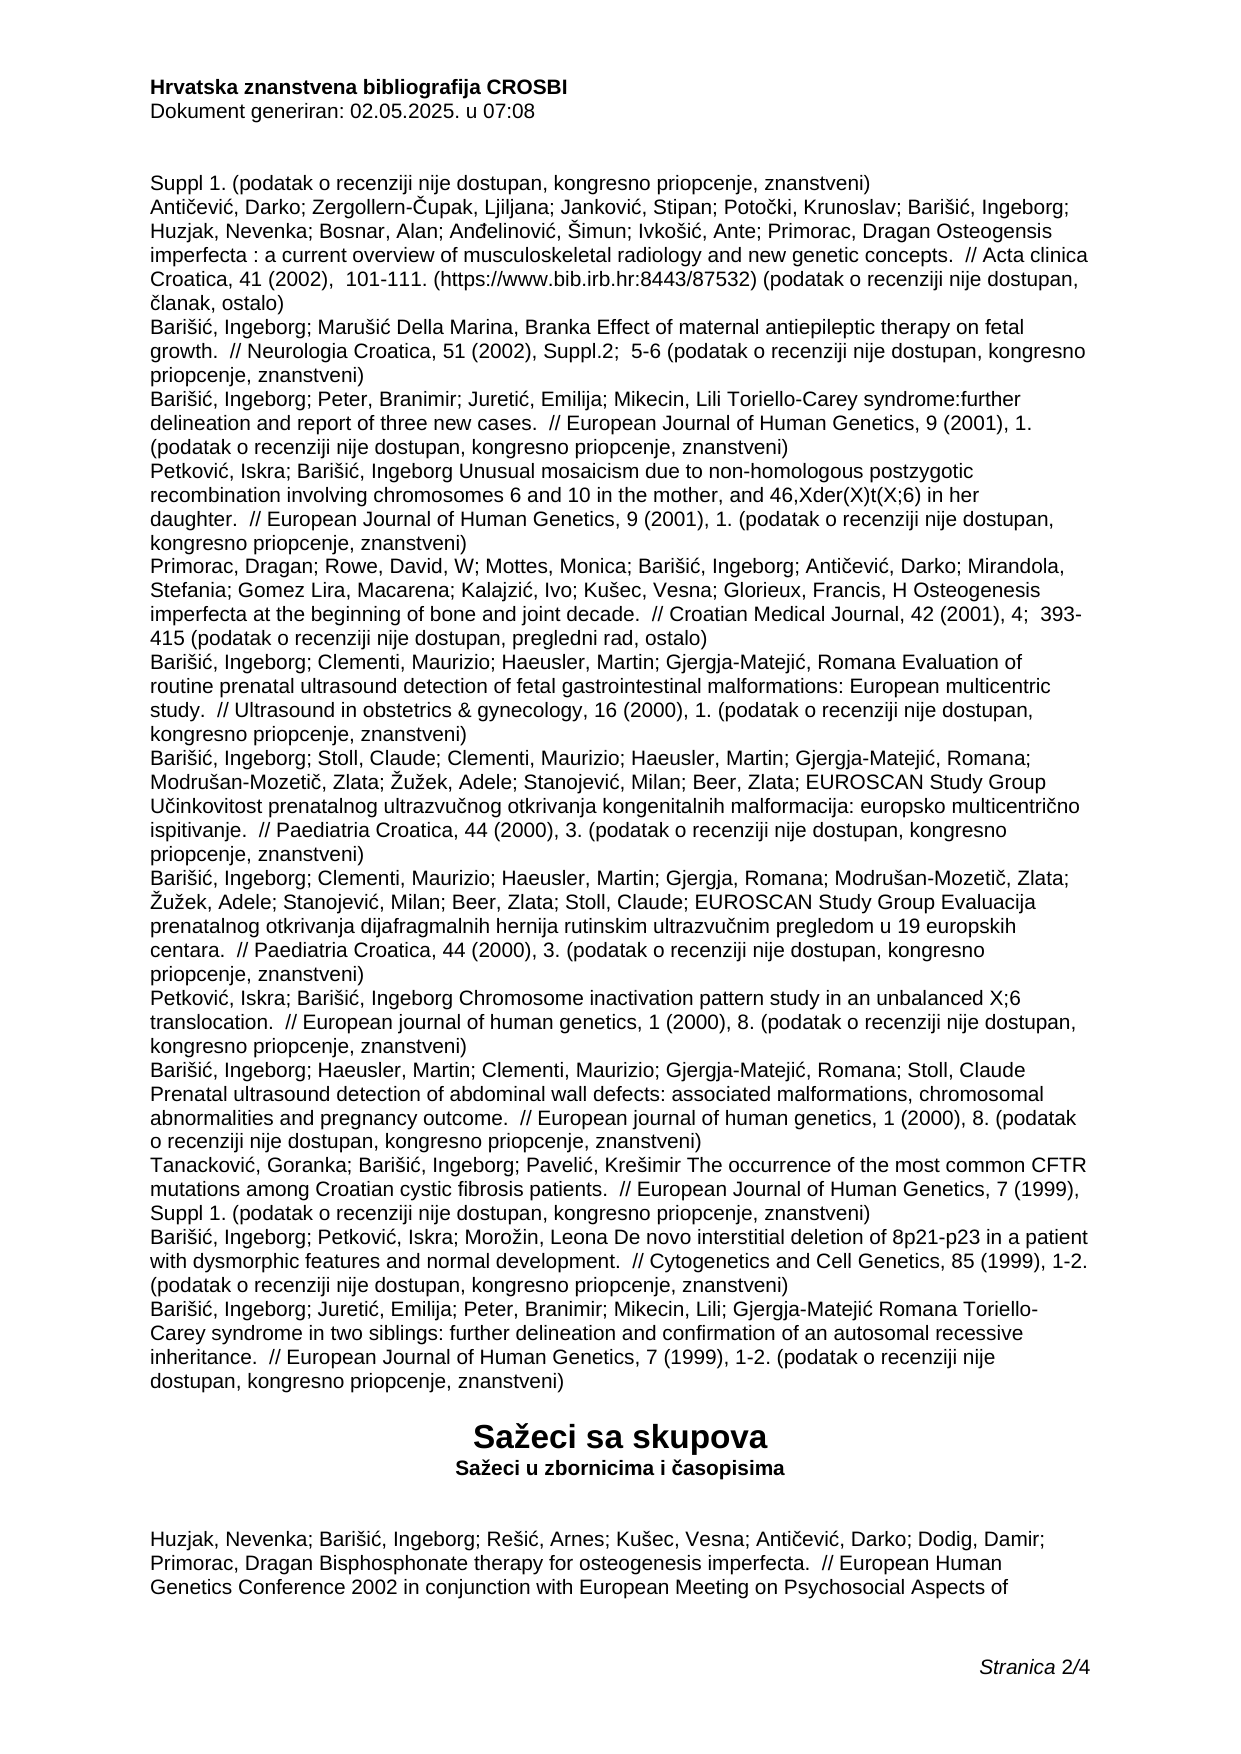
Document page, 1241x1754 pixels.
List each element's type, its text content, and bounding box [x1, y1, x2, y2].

text Barišić, Ingeborg; Clementi, Maurizio; Haeusler, Martin; Gjergja, Romana; Modrušan-Mozetič, Zlata; Žužek, Adele; Stanojević, Milan; Beer, Zlata; Stoll, Claude; EUROSCAN Study Group [150, 866, 1090, 986]
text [150, 171, 1090, 195]
text Tanacković, Goranka; Barišić, Ingeborg; Pavelić, Krešimir [150, 1153, 1090, 1225]
subtitle Sažeci u zbornicima i časopisima [150, 1455, 1090, 1479]
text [150, 1527, 1090, 1599]
text Barišić, Ingeborg; Marušić Della Marina, Branka [150, 315, 1090, 387]
text Primorac, Dragan; Rowe, David, W; Mottes, Monica; Barišić, Ingeborg; Antičević, Darko; Mirandola, Stefania; Gomez Lira, Macarena; Kalajzić, Ivo; Kušec, Vesna; Glorieux, Francis, H [150, 554, 1090, 650]
text Antičević, Darko; Zergollern-Čupak, Ljiljana; Janković, Stipan; Potočki, Krunoslav; Barišić, Ingeborg; Huzjak, Nevenka; Bosnar, Alan; Anđelinović, Šimun; Ivkošić, Ante; Primorac, Dragan [150, 195, 1090, 315]
text Barišić, Ingeborg; Peter, Branimir; Juretić, Emilija; Mikecin, Lili [150, 387, 1090, 458]
subtitle Sažeci sa skupova [150, 1417, 1090, 1455]
text Petković, Iskra; Barišić, Ingeborg [150, 458, 1090, 554]
text Barišić, Ingeborg; Petković, Iskra; Morožin, Leona [150, 1225, 1090, 1297]
text Barišić, Ingeborg; Clementi, Maurizio; Haeusler, Martin; Gjergja-Matejić, Romana [150, 650, 1090, 746]
text Barišić, Ingeborg; Haeusler, Martin; Clementi, Maurizio; Gjergja-Matejić, Romana; Stoll, Claude [150, 1057, 1090, 1153]
text Barišić, Ingeborg; Juretić, Emilija; Peter, Branimir; Mikecin, Lili; Gjergja-Matejić Romana [150, 1297, 1090, 1393]
text Barišić, Ingeborg; Stoll, Claude; Clementi, Maurizio; Haeusler, Martin; Gjergja-Matejić, Romana; Modrušan-Mozetič, Zlata; Žužek, Adele; Stanojević, Milan; Beer, Zlata; EUROSCAN Study Group [150, 746, 1090, 866]
text Petković, Iskra; Barišić, Ingeborg [150, 986, 1090, 1057]
